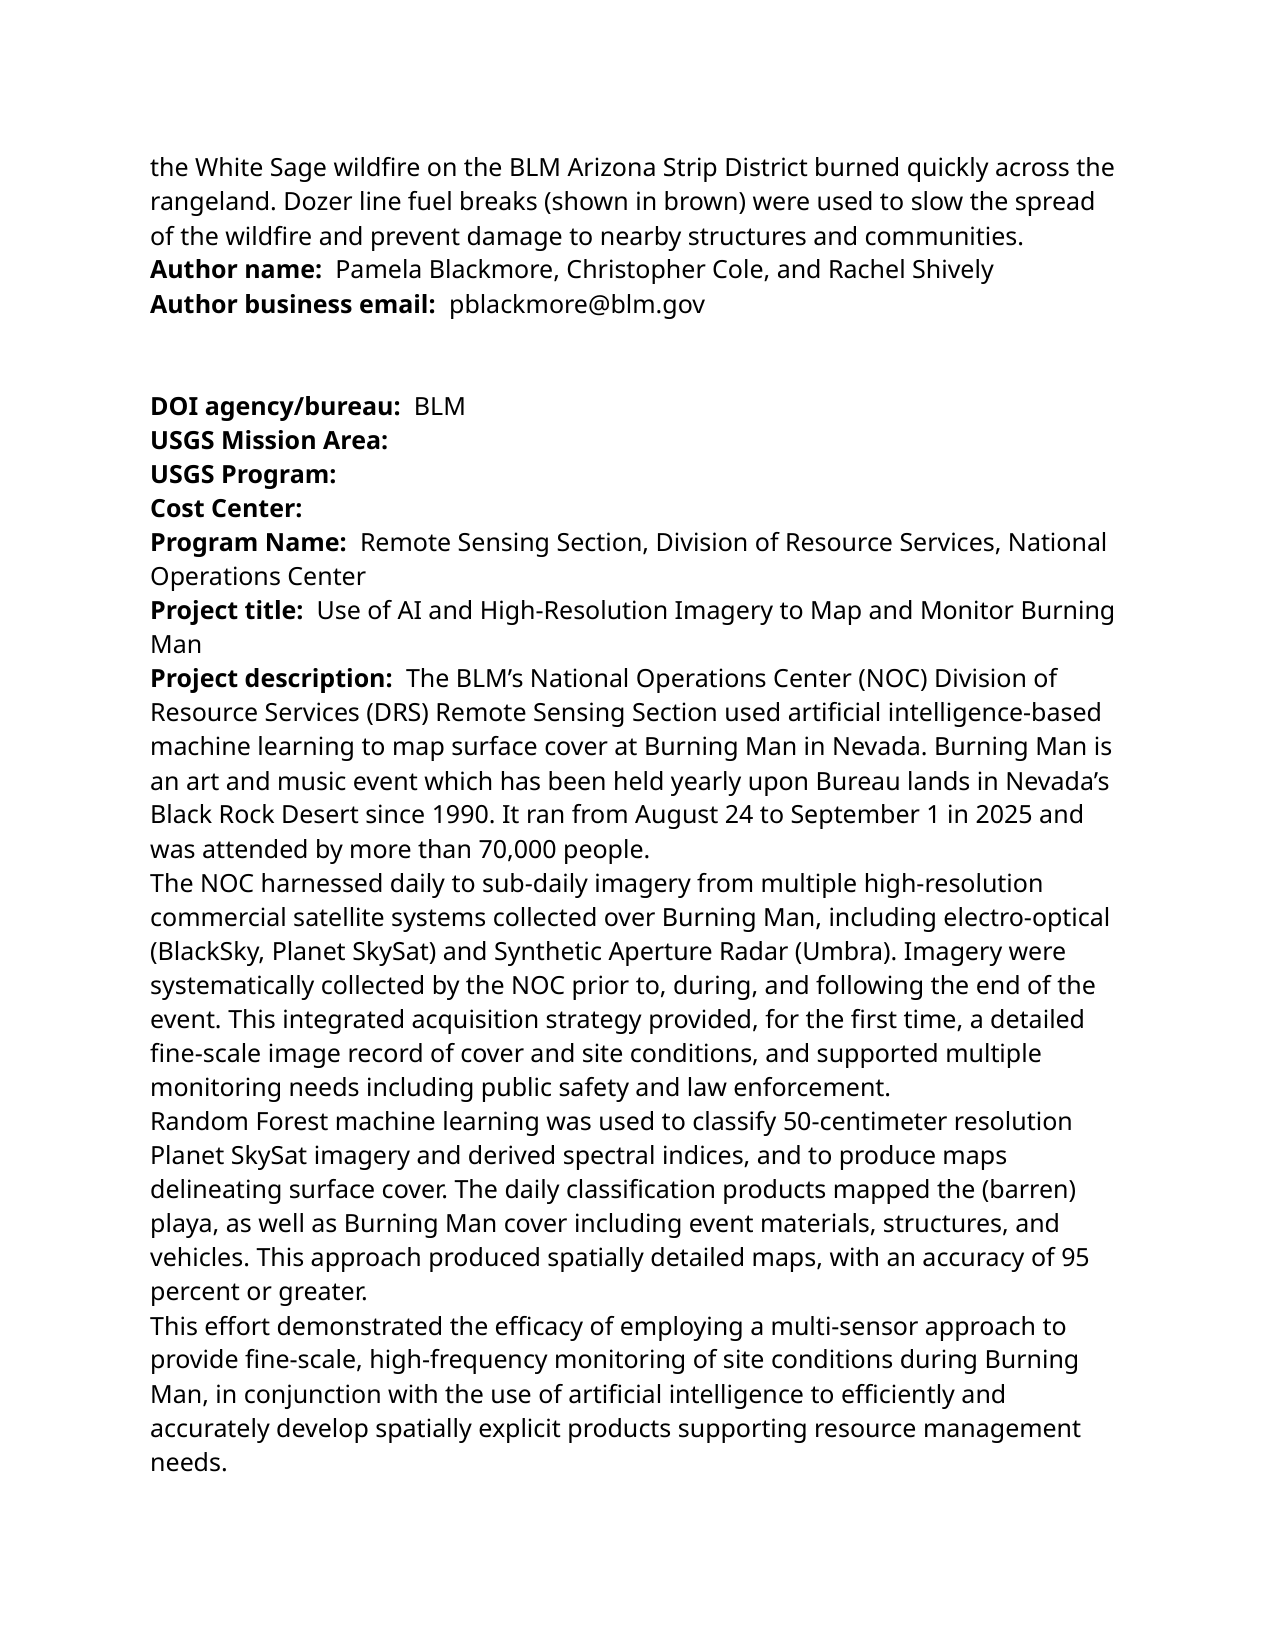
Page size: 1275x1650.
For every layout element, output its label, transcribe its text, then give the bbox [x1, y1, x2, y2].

text USGS Mission Area: [150, 422, 1125, 457]
text Author name: Pamela Blackmore, Christopher Cole, and Rachel Shively [150, 252, 1125, 286]
text Author business email: pblackmore@blm.gov [150, 286, 1125, 320]
text Project title: Use of AI and High-Resolution Imagery to Map and Monitor Burning Man [150, 593, 1125, 661]
text USGS Program: [150, 457, 1125, 491]
text This effort demonstrated the efficacy of employing a multi-sensor approach to provide fine-scale, high-frequency monitoring of site conditions during Burning Man, in conjunction with the use of artificial intelligence to efficiently and accurately develop spatially explicit products supporting resource management needs. [150, 1308, 1125, 1478]
text The NOC harnessed daily to sub-daily imagery from multiple high-resolution commercial satellite systems collected over Burning Man, including electro-optical (BlackSky, Planet SkySat) and Synthetic Aperture Radar (Umbra). Imagery were systematically collected by the NOC prior to, during, and following the end of the event. This integrated acquisition strategy provided, for the first time, a detailed fine-scale image record of cover and site conditions, and supported multiple monitoring needs including public safety and law enforcement. [150, 865, 1125, 1104]
text Project description: The BLM’s National Operations Center (NOC) Division of Resource Services (DRS) Remote Sensing Section used artificial intelligence-based machine learning to map surface cover at Burning Man in Nevada. Burning Man is an art and music event which has been held yearly upon Bureau lands in Nevada’s Black Rock Desert since 1990. It ran from August 24 to September 1 in 2025 and was attended by more than 70,000 people. [150, 661, 1125, 865]
text Random Forest machine learning was used to classify 50-centimeter resolution Planet SkySat imagery and derived spectral indices, and to produce maps delineating surface cover. The daily classification products mapped the (barren) playa, as well as Burning Man cover including event materials, structures, and vehicles. This approach produced spatially detailed maps, with an accuracy of 95 percent or greater. [150, 1104, 1125, 1308]
text Cost Center: [150, 491, 1125, 525]
text DOI agency/bureau: BLM [150, 388, 1125, 422]
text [150, 150, 1125, 252]
text Program Name: Remote Sensing Section, Division of Resource Services, National Operations Center [150, 525, 1125, 593]
